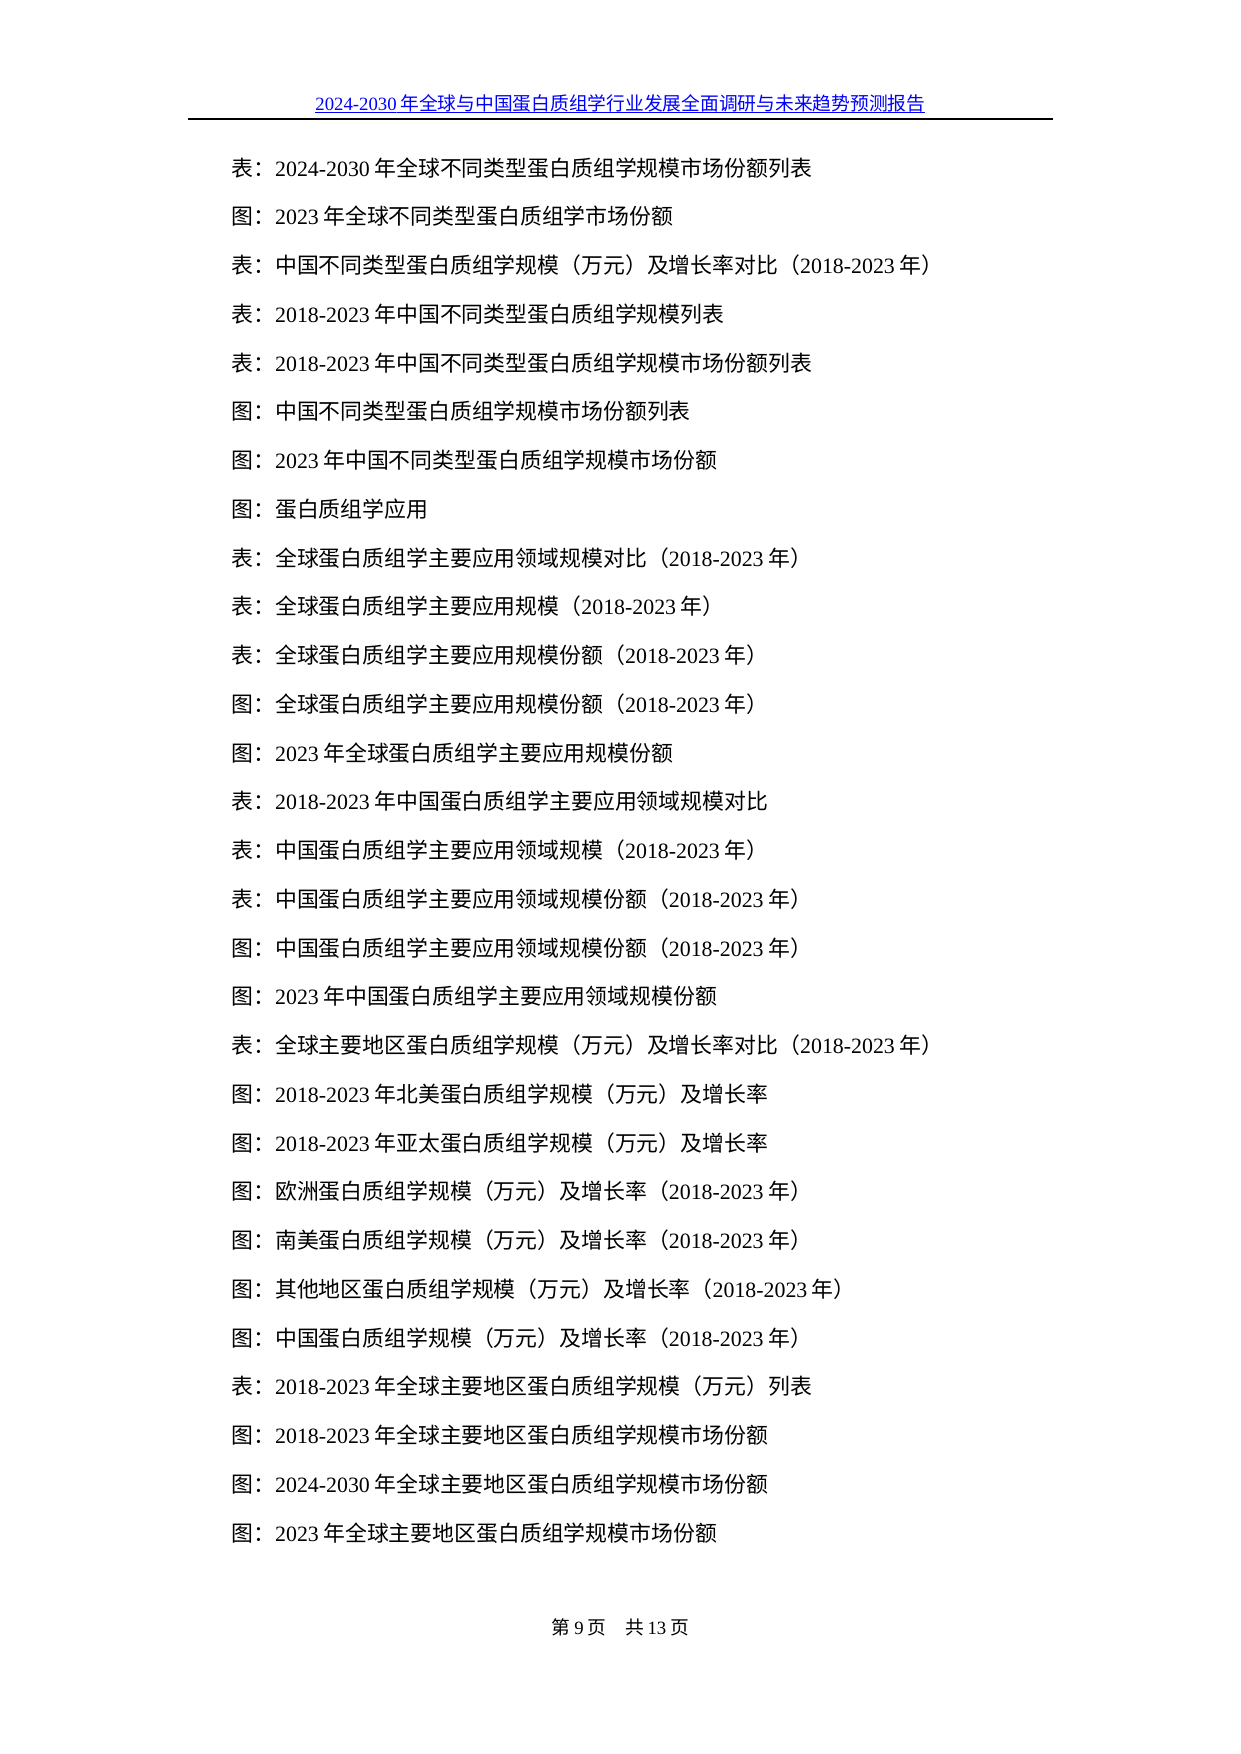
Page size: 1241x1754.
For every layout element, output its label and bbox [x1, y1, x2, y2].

text [187, 150, 1053, 1548]
